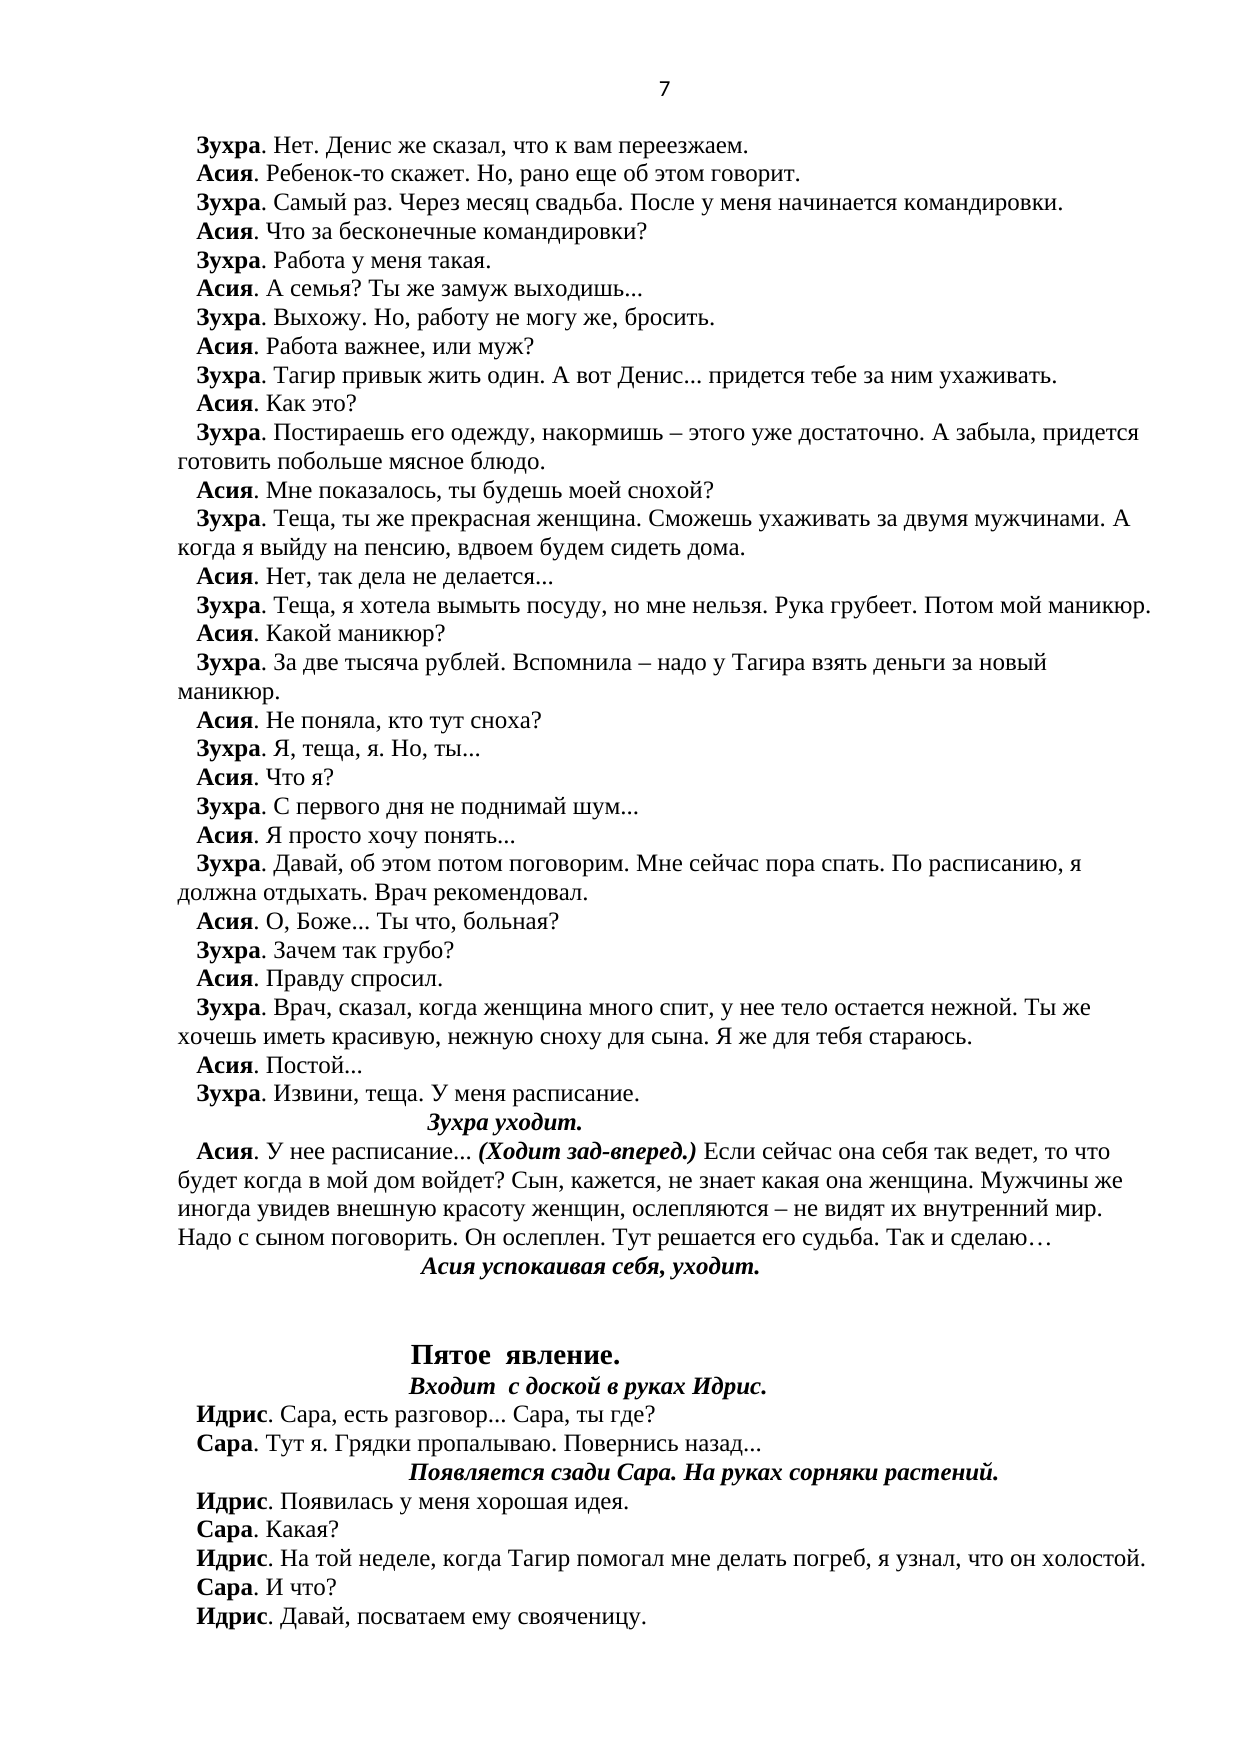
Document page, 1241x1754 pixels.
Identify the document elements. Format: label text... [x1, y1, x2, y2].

text Асия. У нее расписание... (Ходит зад-вперед.) Если сейчас она себя так ведет, то что будет когда в мой дом войдет? Сын, кажется, не знает какая она женщина. Мужчины же иногда увидев внешную красоту женщин, ослепляются – не видят их внутренний мир. Надо с сыном поговорить. Он ослеплен. Тут решается его судьба. Так и сделаю… [177, 1136, 1152, 1251]
text Идрис. Появилась у меня хорошая идея. [177, 1486, 1152, 1514]
text Асия. Постой... [177, 1050, 1152, 1078]
text Асия. Я просто хочу понять... [177, 820, 1152, 848]
text Идрис. Сара, есть разговор... Сара, ты где? [177, 1399, 1152, 1428]
text Входит с доской в руках Идрис. [177, 1371, 1152, 1399]
text Асия. Что за бесконечные командировки? [177, 216, 1152, 245]
text Зухра. Постираешь его одежду, накормишь – этого уже достаточно. А забыла, придется готовить побольше мясное блюдо. [177, 417, 1152, 475]
text Асия. О, Боже... Ты что, больная? [177, 906, 1152, 935]
text Зухра. Давай, об этом потом поговорим. Мне сейчас пора спать. По расписанию, я должна отдыхать. Врач рекомендовал. [177, 848, 1152, 906]
text Асия. А семья? Ты же замуж выходишь... [177, 273, 1152, 302]
text Асия. Мне показалось, ты будешь моей снохой? [177, 475, 1152, 503]
text Зухра. Зачем так грубо? [177, 935, 1152, 963]
text Асия. Нет, так дела не делается... [177, 561, 1152, 590]
text Зухра. Я, теща, я. Но, ты... [177, 733, 1152, 762]
text Зухра уходит. [177, 1107, 1152, 1136]
text Зухра. Врач, сказал, когда женщина много спит, у нее тело остается нежной. Ты же хочешь иметь красивую, нежную сноху для сына. Я же для тебя стараюсь. [177, 992, 1152, 1050]
text Зухра. Извини, теща. У меня расписание. [177, 1078, 1152, 1107]
text Идрис. На той неделе, когда Тагир помогал мне делать погреб, я узнал, что он холостой. [177, 1543, 1152, 1572]
text Сара. И что? [177, 1572, 1152, 1601]
text Асия. Что я? [177, 762, 1152, 791]
text Зухра. С первого дня не поднимай шум... [177, 791, 1152, 820]
text Асия. Работа важнее, или муж? [177, 331, 1152, 360]
text Асия. Какой маникюр? [177, 618, 1152, 647]
text Зухра. Теща, я хотела вымыть посуду, но мне нельзя. Рука грубеет. Потом мой маникюр. [177, 590, 1152, 618]
text Зухра. Самый раз. Через месяц свадьба. После у меня начинается командировки. [177, 187, 1152, 216]
text Зухра. Теща, ты же прекрасная женщина. Сможешь ухаживать за двумя мужчинами. А когда я выйду на пенсию, вдвоем будем сидеть дома. [177, 503, 1152, 561]
text Асия. Правду спросил. [177, 963, 1152, 992]
text Асия успокаивая себя, уходит. [177, 1251, 1152, 1280]
text Зухра. Нет. Денис же сказал, что к вам переезжаем. [177, 130, 1152, 158]
text Зухра. Работа у меня такая. [177, 245, 1152, 273]
text Идрис. Давай, посватаем ему свояченицу. [177, 1601, 1152, 1629]
text Сара. Какая? [177, 1514, 1152, 1543]
text Пятое явление. [177, 1337, 1152, 1371]
text Асия. Ребенок-то скажет. Но, рано еще об этом говорит. [177, 158, 1152, 187]
text Зухра. Тагир привык жить один. А вот Денис... придется тебе за ним ухаживать. [177, 360, 1152, 388]
text Сара. Тут я. Грядки пропалываю. Повернись назад... [177, 1428, 1152, 1457]
text Зухра. За две тысяча рублей. Вспомнила – надо у Тагира взять деньги за новый маникюр. [177, 647, 1152, 705]
text Асия. Не поняла, кто тут сноха? [177, 705, 1152, 733]
text Зухра. Выхожу. Но, работу не могу же, бросить. [177, 302, 1152, 331]
text Асия. Как это? [177, 388, 1152, 417]
text Появляется сзади Сара. На руках сорняки растений. [177, 1457, 1152, 1486]
